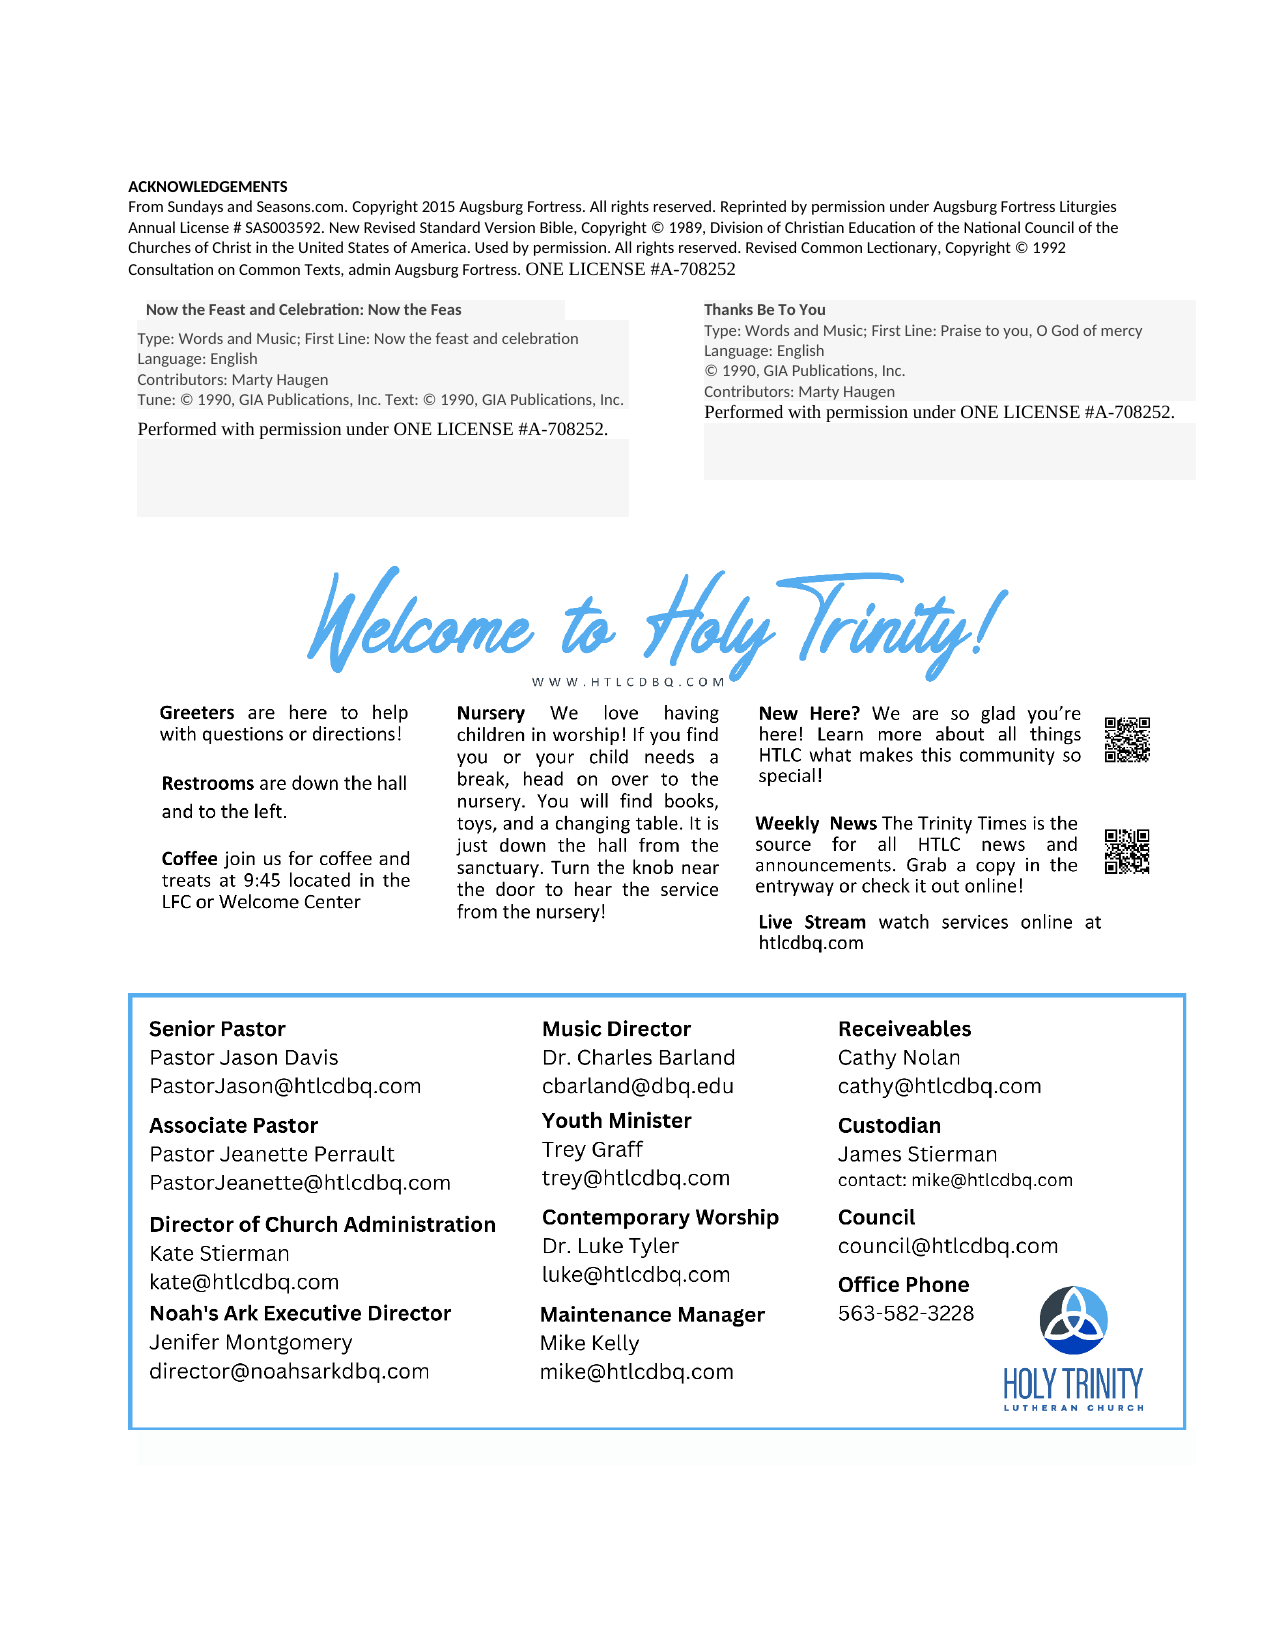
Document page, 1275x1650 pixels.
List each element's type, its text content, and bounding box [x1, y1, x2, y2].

text Performed with permission under ONE LICENSE #A-708252. [704, 401, 1196, 423]
text Tune: © 1990, GIA Publications, Inc. Text: © 1990, GIA Publications, Inc. [137, 389, 629, 409]
text ACKNOWLEDGEMENTS [128, 176, 1196, 197]
text Type: Words and Music; First Line: Praise to you, O God of mercy [704, 320, 1196, 340]
text Now the Feast and Celebration: Now the Feas [146, 300, 565, 320]
text Type: Words and Music; First Line: Now the feast and celebration [137, 328, 629, 349]
picture [128, 557, 1187, 1430]
text © 1990, GIA Publications, Inc. [704, 361, 1196, 381]
text Language: English [137, 349, 629, 369]
text From Sundays and Seasons.com. Copyright 2015 Augsburg Fortress. All rights reserved. Reprinted by permission under Augsburg Fortress Liturgies Annual License # SAS003592. New Revised Standard Version Bible, Copyright © 1989, Division of Christian Education of the National Council of the Churches of Christ in the United States of America. Used by permission. All rights reserved. Revised Common Lectionary, Copyright © 1992 Consultation on Common Texts, admin Augsburg Fortress. ONE LICENSE #A-708252 [128, 197, 1132, 279]
text Contributors: Marty Haugen [137, 369, 629, 389]
text Thanks Be To You [704, 300, 1196, 320]
text Performed with permission under ONE LICENSE #A-708252. [137, 418, 629, 439]
text Contributors: Marty Haugen [704, 381, 1196, 401]
text Language: English [704, 340, 1196, 361]
